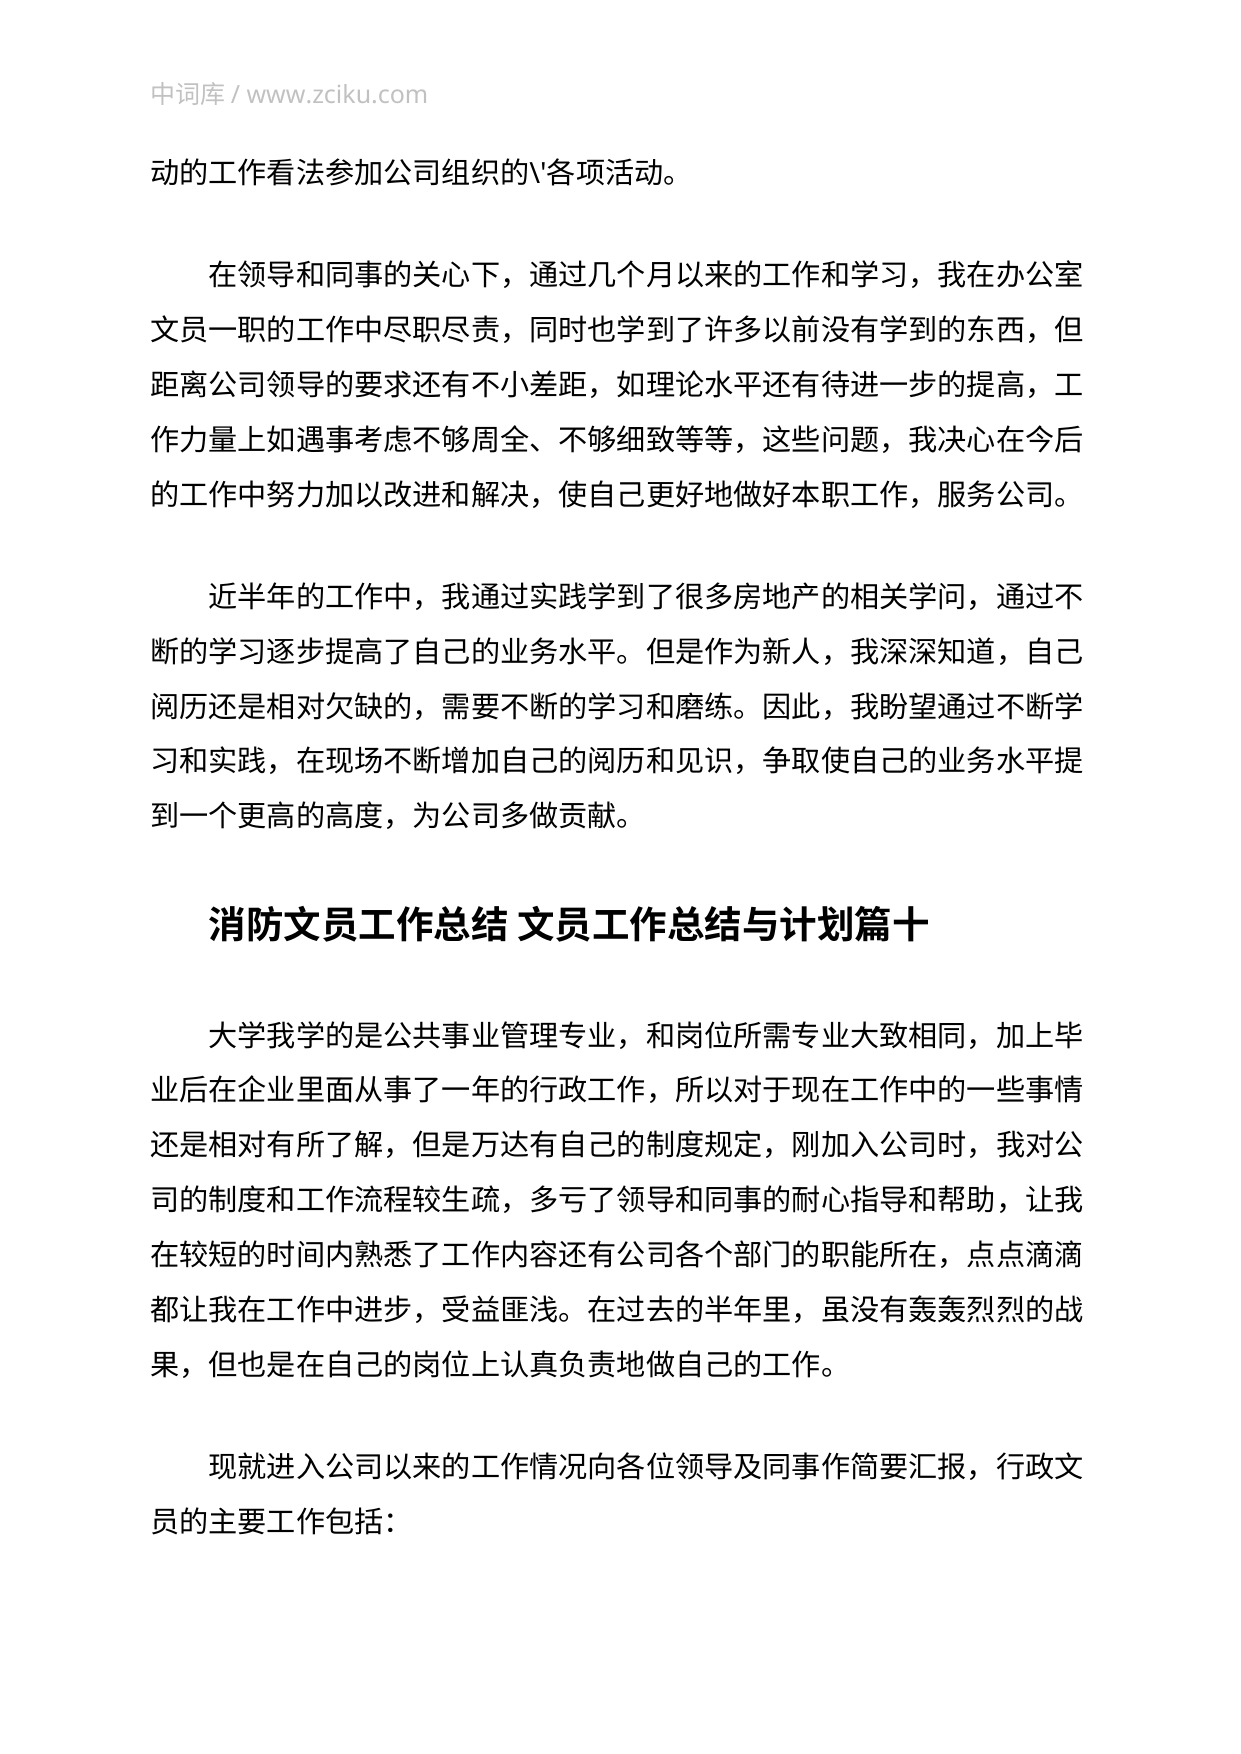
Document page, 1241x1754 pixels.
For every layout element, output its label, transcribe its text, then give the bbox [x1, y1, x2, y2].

text 现就进入公司以来的工作情况向各位领导及同事作简要汇报，行政文员的主要工作包括： [150, 1443, 1090, 1540]
text 消防文员工作总结 文员工作总结与计划篇十 [150, 895, 1090, 949]
text 在领导和同事的关心下，通过几个月以来的工作和学习，我在办公室文员一职的工作中尽职尽责，同时也学到了许多以前没有学到的东西，但距离公司领导的要求还有不小差距，如理论水平还有待进一步的提高，工作力量上如遇事考虑不够周全、不够细致等等，这些问题，我决心在今后的工作中努力加以改进和解决，使自己更好地做好本职工作，服务公司。 [150, 252, 1090, 514]
text 大学我学的是公共事业管理专业，和岗位所需专业大致相同，加上毕业后在企业里面从事了一年的行政工作，所以对于现在工作中的一些事情还是相对有所了解，但是万达有自己的制度规定，刚加入公司时，我对公司的制度和工作流程较生疏，多亏了领导和同事的耐心指导和帮助，让我在较短的时间内熟悉了工作内容还有公司各个部门的职能所在，点点滴滴都让我在工作中进步，受益匪浅。在过去的半年里，虽没有轰轰烈烈的战果，但也是在自己的岗位上认真负责地做自己的工作。 [150, 1012, 1090, 1384]
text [150, 150, 1090, 192]
text 近半年的工作中，我通过实践学到了很多房地产的相关学问，通过不断的学习逐步提高了自己的业务水平。但是作为新人，我深深知道，自己阅历还是相对欠缺的，需要不断的学习和磨练。因此，我盼望通过不断学习和实践，在现场不断增加自己的阅历和见识，争取使自己的业务水平提到一个更高的高度，为公司多做贡献。 [150, 573, 1090, 835]
